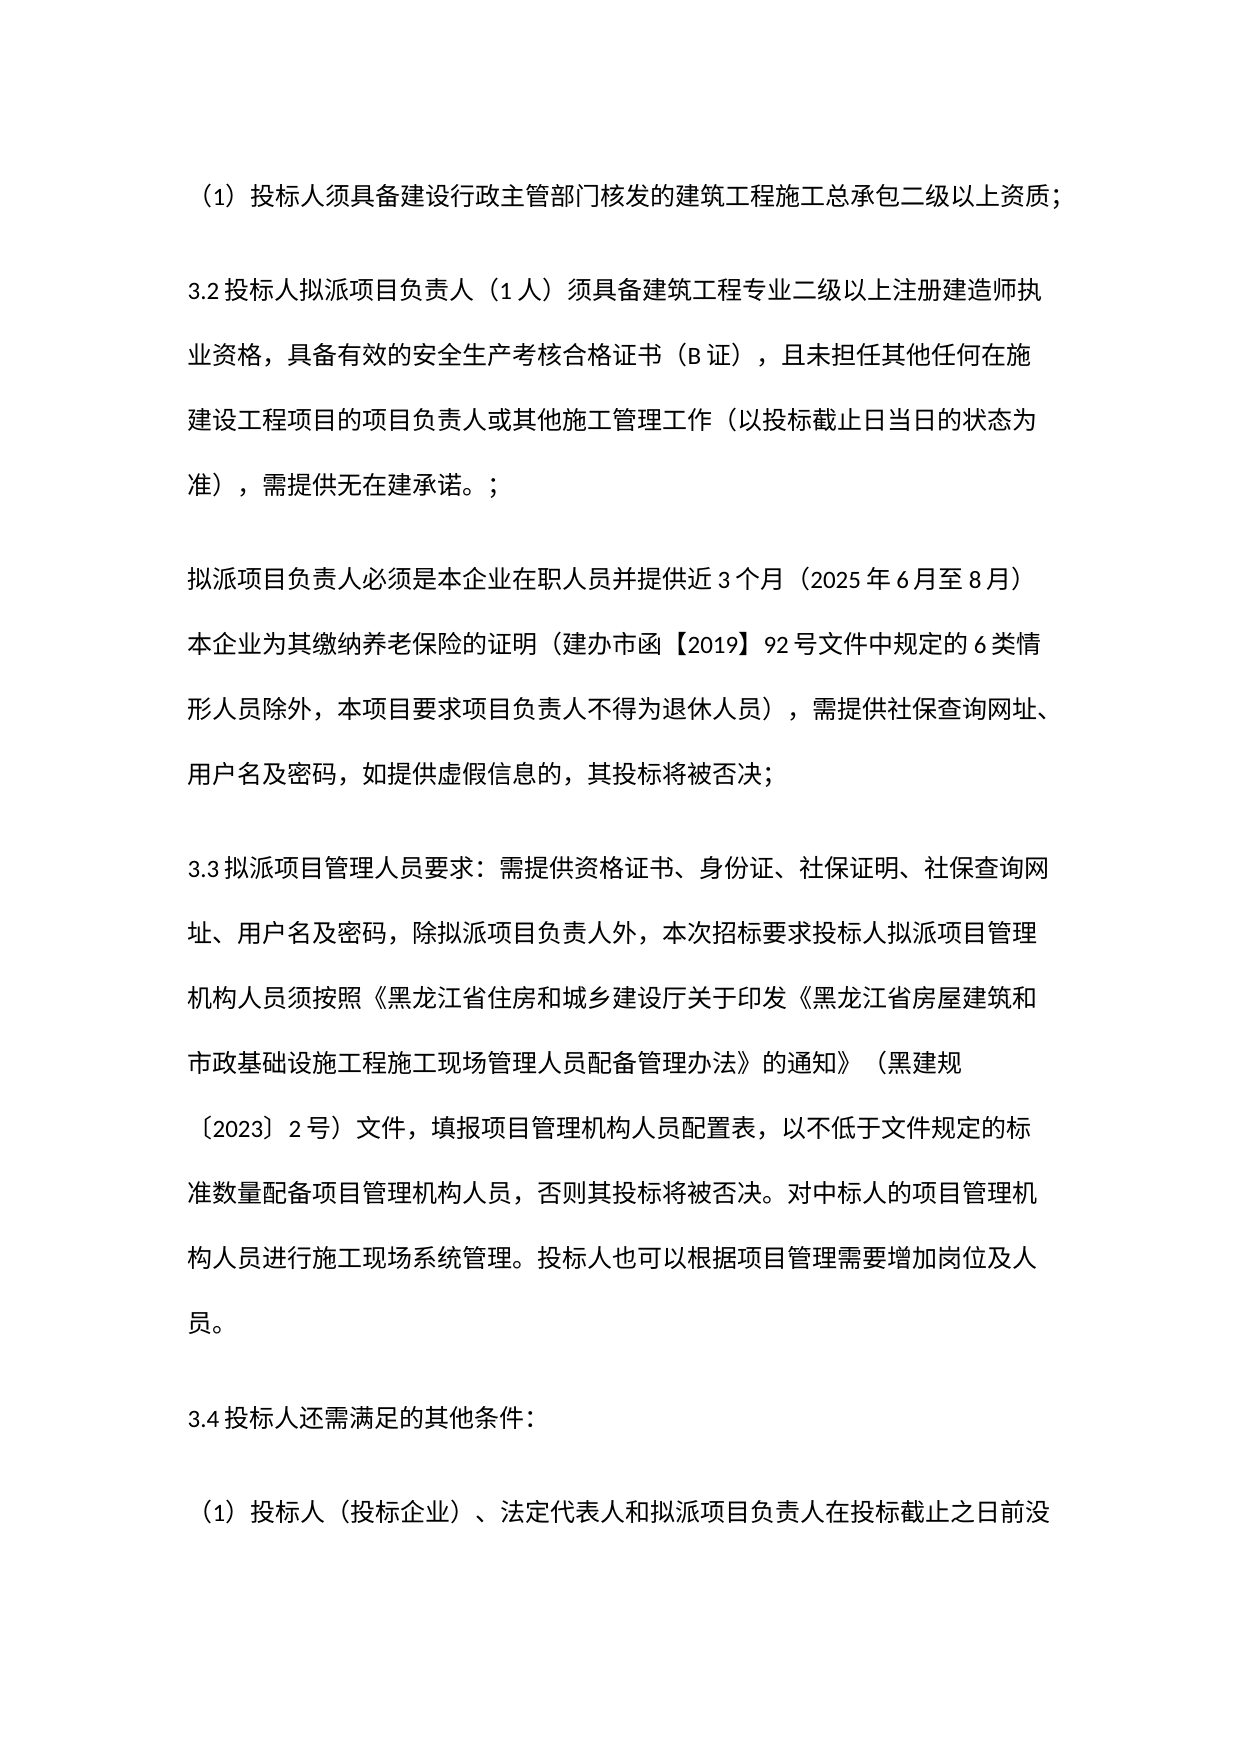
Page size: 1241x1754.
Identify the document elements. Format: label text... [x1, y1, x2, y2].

text 3.4投标人还需满足的其他条件： [187, 1384, 1053, 1449]
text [187, 1478, 1053, 1543]
text 拟派项目负责人必须是本企业在职人员并提供近3个月（2025年6月至8月）本企业为其缴纳养老保险的证明（建办市函【2019】92号文件中规定的6类情形人员除外，本项目要求项目负责人不得为退休人员），需提供社保查询网址、用户名及密码，如提供虚假信息的，其投标将被否决； [187, 545, 1053, 805]
text 3.3拟派项目管理人员要求：需提供资格证书、身份证、社保证明、社保查询网址、用户名及密码，除拟派项目负责人外，本次招标要求投标人拟派项目管理机构人员须按照《黑龙江省住房和城乡建设厅关于印发《黑龙江省房屋建筑和市政基础设施工程施工现场管理人员配备管理办法》的通知》（黑建规〔2023〕2号）文件，填报项目管理机构人员配置表，以不低于文件规定的标准数量配备项目管理机构人员，否则其投标将被否决。对中标人的项目管理机构人员进行施工现场系统管理。投标人也可以根据项目管理需要增加岗位及人员。 [187, 834, 1053, 1354]
text （1）投标人须具备建设行政主管部门核发的建筑工程施工总承包二级以上资质； [187, 162, 1053, 227]
text 3.2投标人拟派项目负责人（1人）须具备建筑工程专业二级以上注册建造师执业资格，具备有效的安全生产考核合格证书（B证），且未担任其他任何在施建设工程项目的项目负责人或其他施工管理工作（以投标截止日当日的状态为准），需提供无在建承诺。； [187, 256, 1053, 516]
